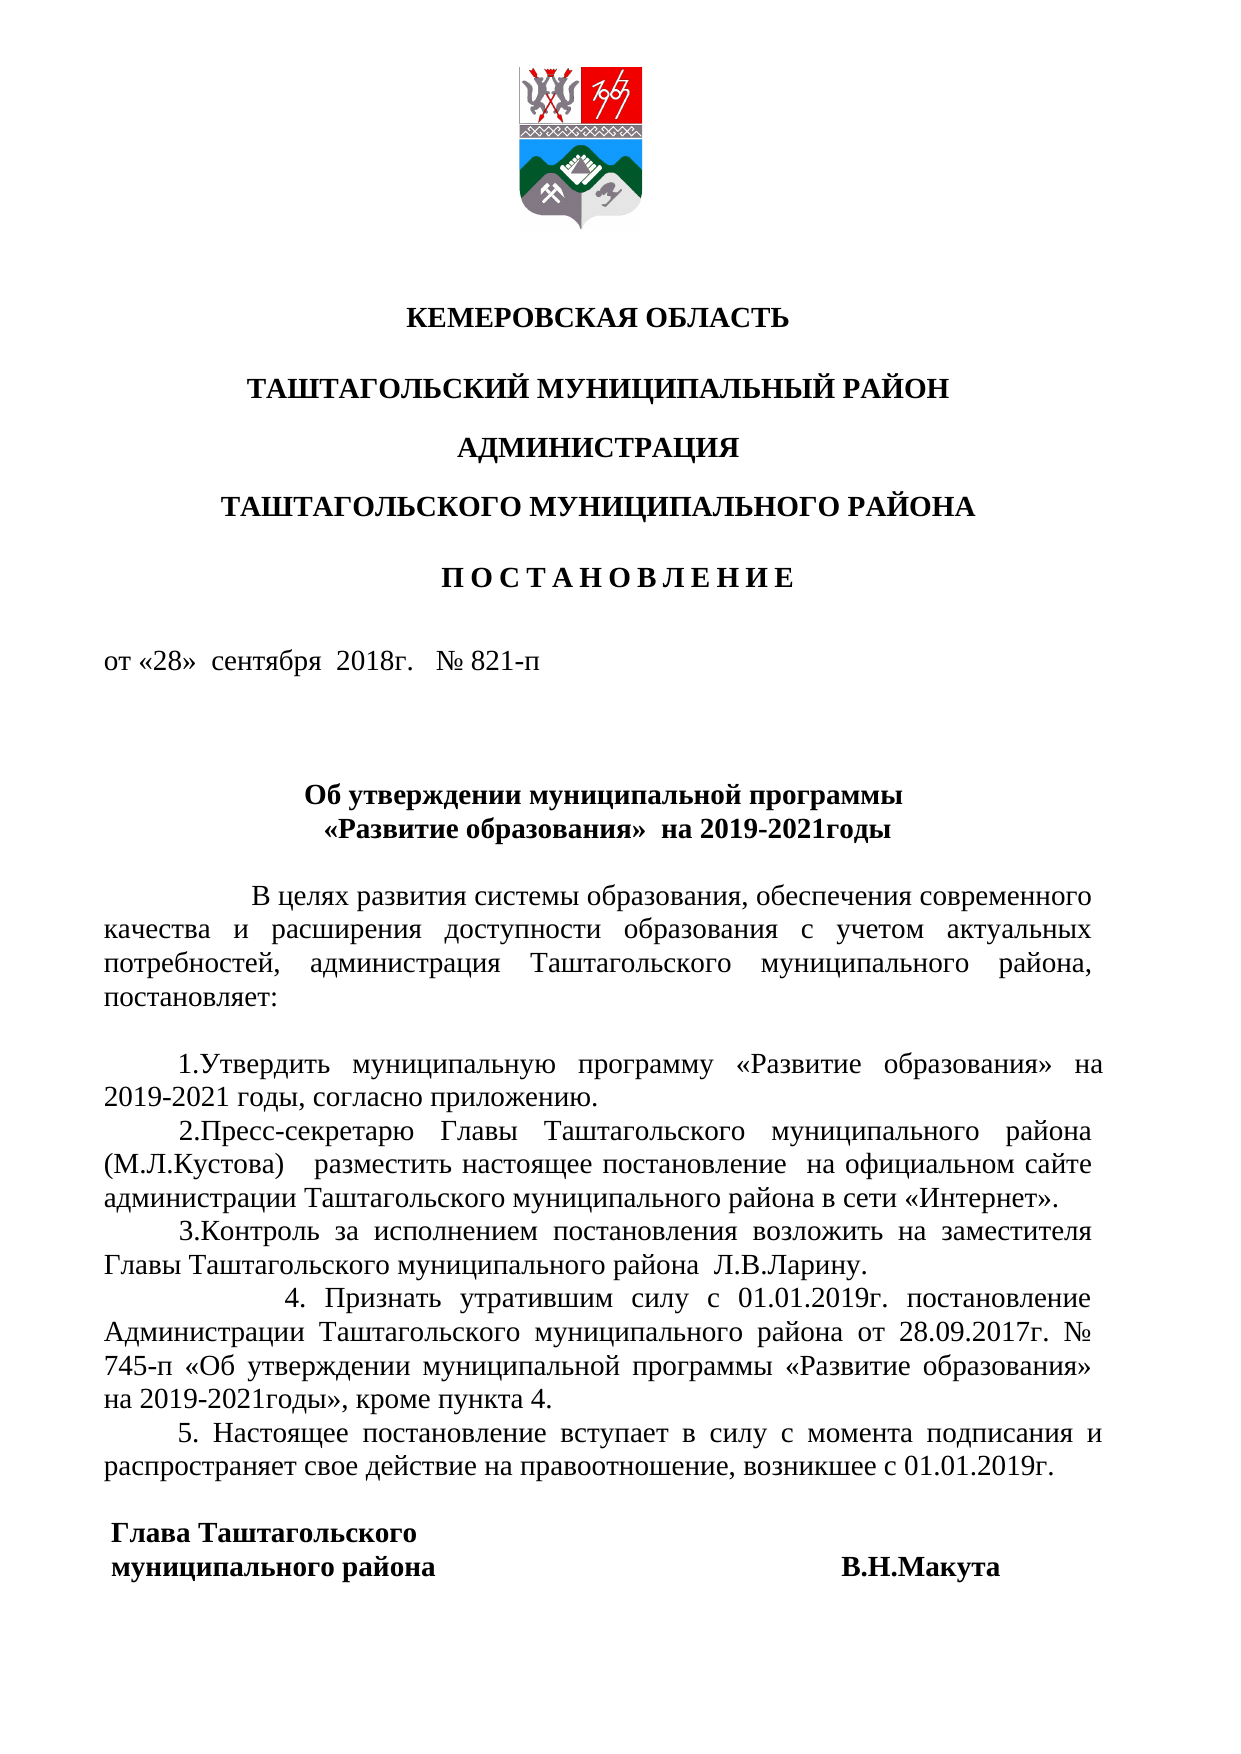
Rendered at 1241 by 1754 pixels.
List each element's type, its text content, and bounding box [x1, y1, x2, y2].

text ТАШТАГОЛЬСКИЙ МУНИЦИПАЛЬНЫЙ РАЙОН [103, 372, 1093, 405]
text В целях развития системы образования, обеспечения современного качества и расширения доступности образования с учетом актуальных потребностей, администрация Таштагольского муниципального района, постановляет: [103, 878, 1093, 1012]
text 5. Настоящее постановление вступает в силу с момента подписания и распространяет свое действие на правоотношение, возникшее с 01.01.2019г. [103, 1415, 1104, 1482]
text 3.Контроль за исполнением постановления возложить на заместителя Главы Таштагольского муниципального района Л.В.Ларину. [103, 1213, 1093, 1281]
text 1.Утвердить муниципальную программу «Развитие образования» на 2019-2021 годы, согласно приложению. [103, 1046, 1104, 1113]
text Об утверждении муниципальной программы [103, 777, 1104, 811]
subtitle АДМИНИСТРАЦИЯ [103, 430, 1093, 464]
text 4. Признать утратившим силу с 01.01.2019г. постановление Администрации Таштагольского муниципального района от 28.09.2017г. № 745-п «Об утверждении муниципальной программы «Развитие образования» на 2019-2021годы», кроме пункта 4. [103, 1281, 1093, 1415]
picture [519, 67, 643, 230]
subtitle ТАШТАГОЛЬСКОГО МУНИЦИПАЛЬНОГО РАЙОНА [103, 489, 1093, 522]
text КЕМЕРОВСКАЯ ОБЛАСТЬ [103, 301, 1093, 334]
text от «28» сентября 2018г. № 821-п [103, 643, 1093, 677]
text «Развитие образования» на 2019-2021годы [103, 811, 1104, 844]
text 2.Пресс-секретарю Главы Таштагольского муниципального района (М.Л.Кустова) разместить настоящее постановление на официальном сайте администрации Таштагольского муниципального района в сети «Интернет». [103, 1113, 1093, 1213]
text Глава Таштагольского [103, 1515, 1104, 1549]
subtitle ПОСТАНОВЛЕНИЕ [103, 560, 1093, 593]
text муниципального района В.Н.Макута [103, 1549, 1104, 1582]
